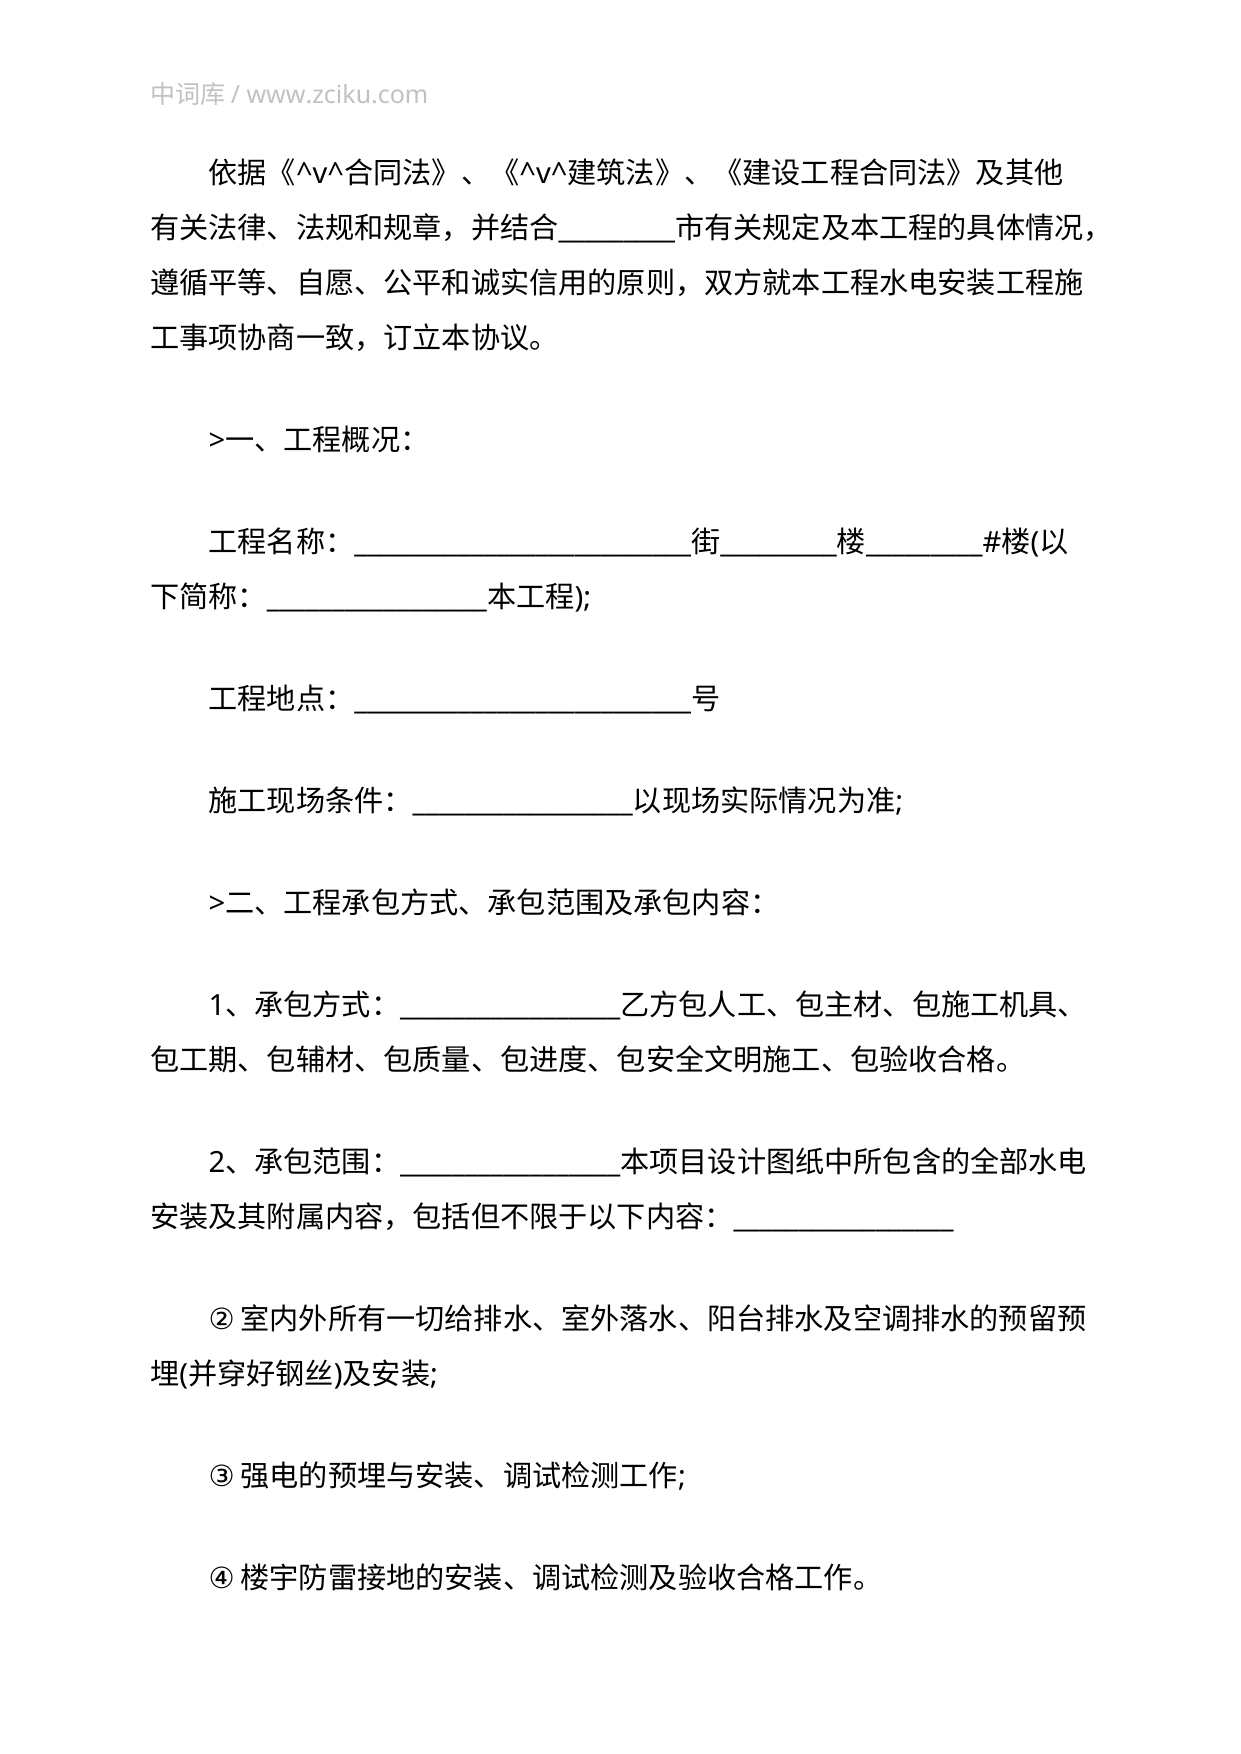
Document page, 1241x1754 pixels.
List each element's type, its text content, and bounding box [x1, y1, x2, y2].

text 2、承包范围：_________________本项目设计图纸中所包含的全部水电安装及其附属内容，包括但不限于以下内容：_________________ [150, 1138, 1090, 1236]
text ④楼宇防雷接地的安装、调试检测及验收合格工作。 [150, 1554, 1090, 1597]
text 依据《^v^合同法》、《^v^建筑法》、《建设工程合同法》及其他有关法律、法规和规章，并结合_________市有关规定及本工程的具体情况，遵循平等、自愿、公平和诚实信用的原则，双方就本工程水电安装工程施工事项协商一致，订立本协议。 [150, 150, 1090, 357]
text >二、工程承包方式、承包范围及承包内容： [150, 879, 1090, 922]
text 1、承包方式：_________________乙方包人工、包主材、包施工机具、包工期、包辅材、包质量、包进度、包安全文明施工、包验收合格。 [150, 982, 1090, 1079]
text ②室内外所有一切给排水、室外落水、阳台排水及空调排水的预留预埋(并穿好钢丝)及安装; [150, 1295, 1090, 1393]
text 工程名称：__________________________街_________楼_________#楼(以下简称：_________________本工程); [150, 519, 1090, 616]
text 工程地点：__________________________号 [150, 676, 1090, 718]
text ③强电的预埋与安装、调试检测工作; [150, 1452, 1090, 1495]
text 施工现场条件：_________________以现场实际情况为准; [150, 778, 1090, 820]
text >一、工程概况： [150, 417, 1090, 459]
